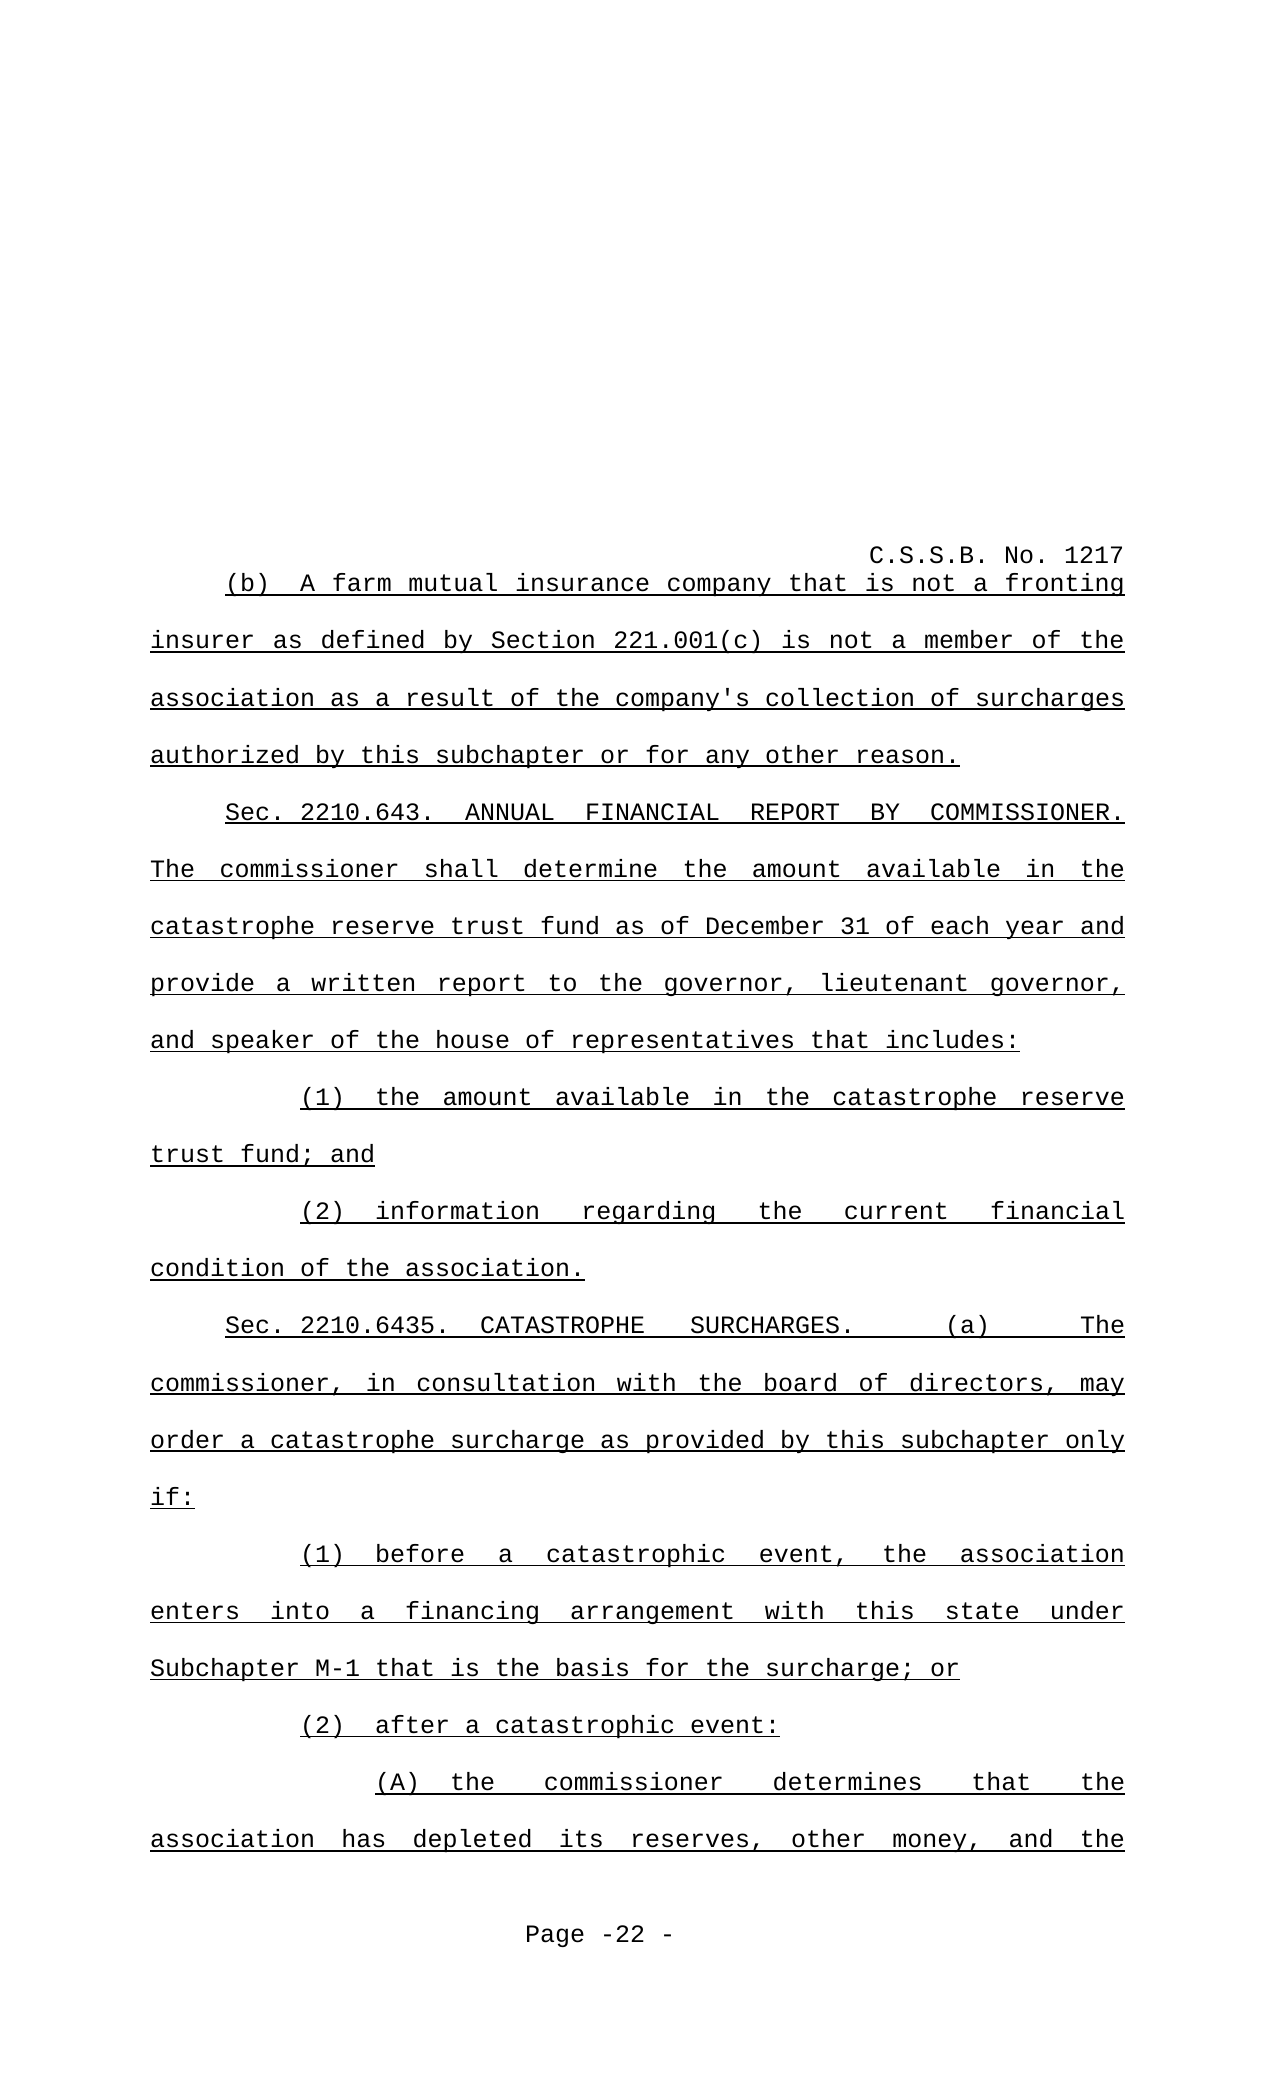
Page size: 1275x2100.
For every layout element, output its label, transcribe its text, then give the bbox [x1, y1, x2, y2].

text (2) information regarding the current financial condition of the association. [150, 1199, 1125, 1284]
text Sec. 2210.643. ANNUAL FINANCIAL REPORT BY COMMISSIONER. The commissioner shall determine the amount available in the catastrophe reserve trust fund as of December 31 of each year and provide a written report to the governor, lieutenant governor, and speaker of the house of representatives that includes: [150, 881, 1125, 937]
text Sec. 2210.643. ANNUAL FINANCIAL REPORT BY COMMISSIONER. The commissioner shall determine the amount available in the catastrophe reserve trust fund as of December 31 of each year and provide a written report to the governor, lieutenant governor, and speaker of the house of representatives that includes: [150, 799, 1125, 880]
text (b) A farm mutual insurance company that is not a fronting insurer as defined by Section 221.001(c) is not a member of the association as a result of the company's collection of surcharges authorized by this subchapter or for any other reason. [150, 710, 1125, 771]
text (2) after a catastrophic event: [150, 1712, 1125, 1741]
text (1) the amount available in the catastrophe reserve trust fund; and [150, 1084, 1125, 1170]
text Sec. 2210.643. ANNUAL FINANCIAL REPORT BY COMMISSIONER. The commissioner shall determine the amount available in the catastrophe reserve trust fund as of December 31 of each year and provide a written report to the governor, lieutenant governor, and speaker of the house of representatives that includes: [150, 938, 1125, 994]
text Sec. 2210.643. ANNUAL FINANCIAL REPORT BY COMMISSIONER. The commissioner shall determine the amount available in the catastrophe reserve trust fund as of December 31 of each year and provide a written report to the governor, lieutenant governor, and speaker of the house of representatives that includes: [150, 995, 1125, 1056]
text Sec. 2210.6435. CATASTROPHE SURCHARGES. (a) The commissioner, in consultation with the board of directors, may order a catastrophe surcharge as provided by this subchapter only if: [150, 1313, 1125, 1393]
text (1) before a catastrophic event, the association enters into a financing arrangement with this state under Subchapter M-1 that is the basis for the surcharge; or [150, 1541, 1125, 1622]
text (1) before a catastrophic event, the association enters into a financing arrangement with this state under Subchapter M-1 that is the basis for the surcharge; or [150, 1623, 1125, 1684]
text (b) A farm mutual insurance company that is not a fronting insurer as defined by Section 221.001(c) is not a member of the association as a result of the company's collection of surcharges authorized by this subchapter or for any other reason. [150, 653, 1125, 708]
text Sec. 2210.6435. CATASTROPHE SURCHARGES. (a) The commissioner, in consultation with the board of directors, may order a catastrophe surcharge as provided by this subchapter only if: [150, 1395, 1125, 1450]
text (b) A farm mutual insurance company that is not a fronting insurer as defined by Section 221.001(c) is not a member of the association as a result of the company's collection of surcharges authorized by this subchapter or for any other reason. [150, 571, 1125, 651]
text Sec. 2210.6435. CATASTROPHE SURCHARGES. (a) The commissioner, in consultation with the board of directors, may order a catastrophe surcharge as provided by this subchapter only if: [150, 1452, 1125, 1513]
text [150, 1769, 1125, 1850]
